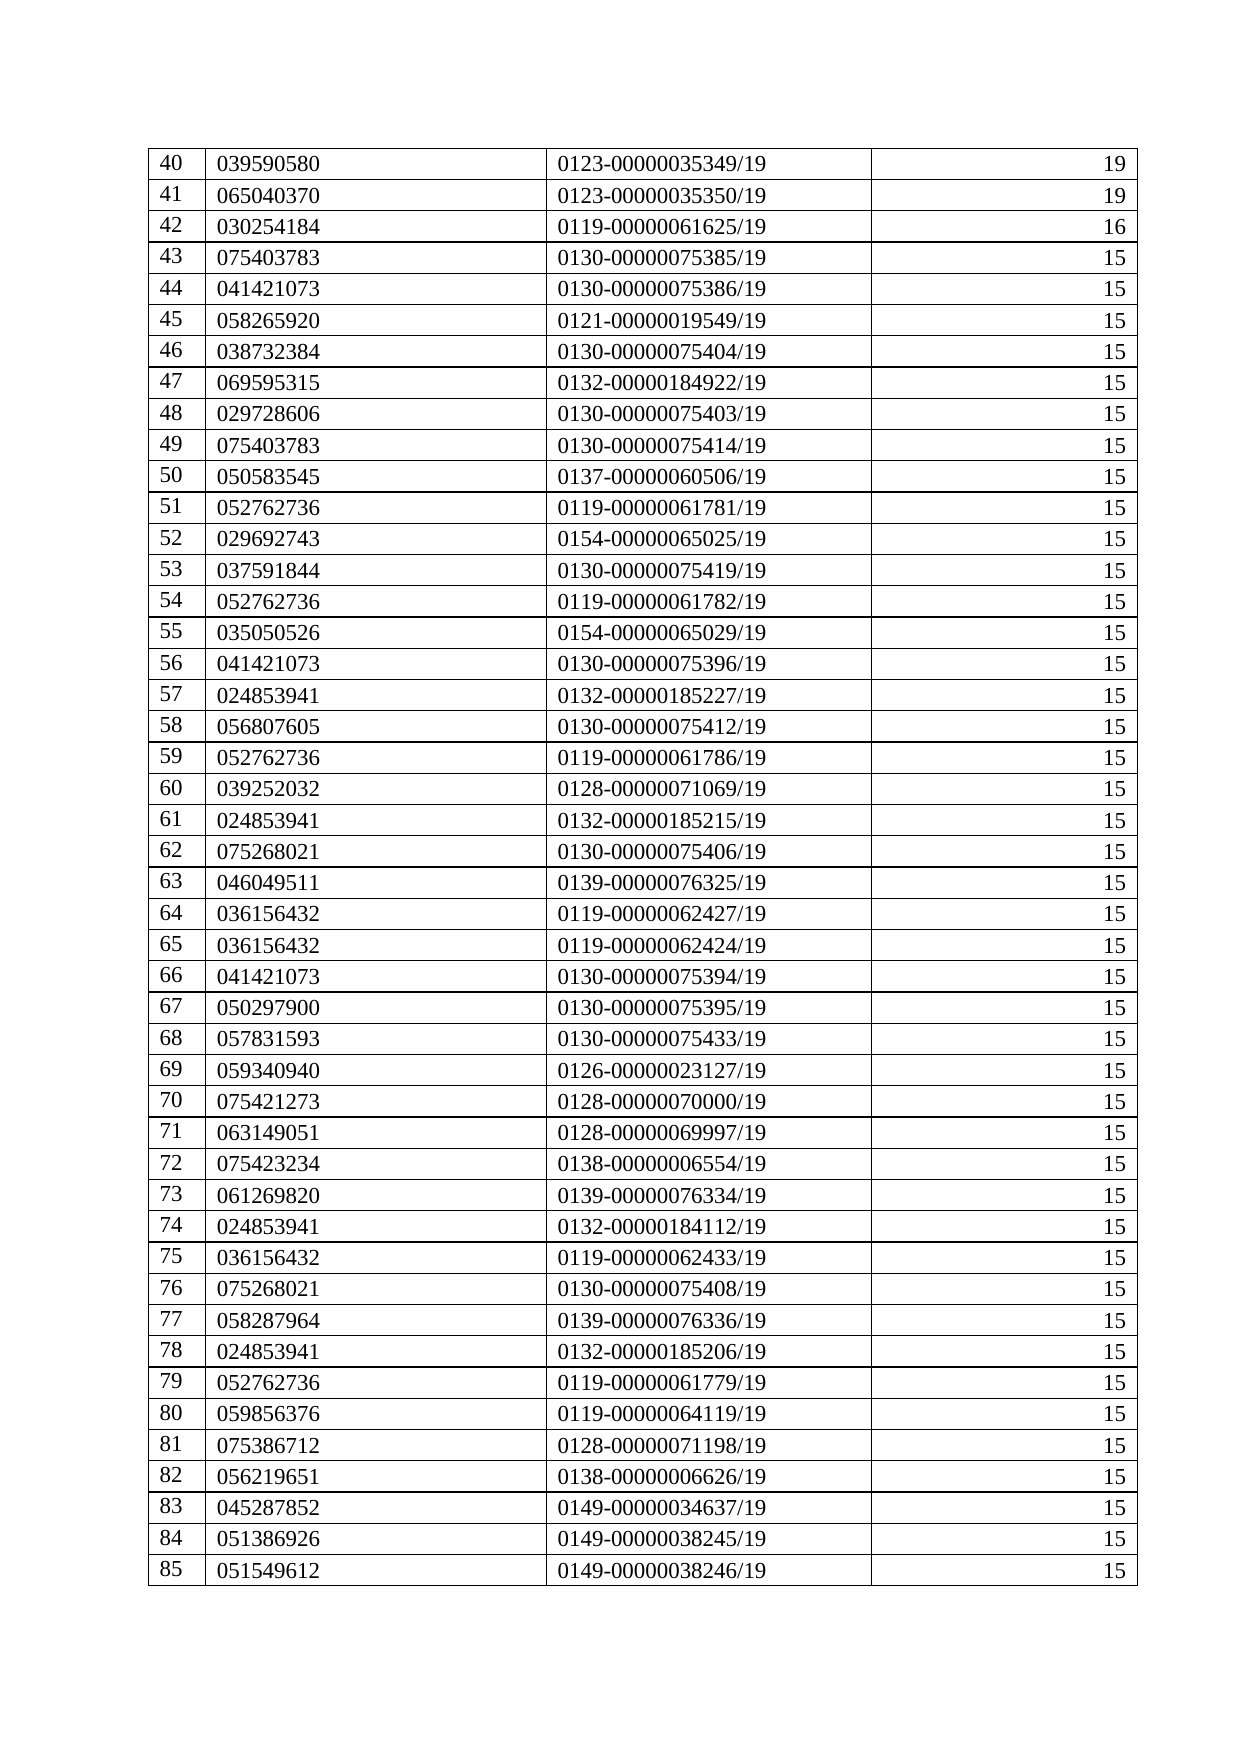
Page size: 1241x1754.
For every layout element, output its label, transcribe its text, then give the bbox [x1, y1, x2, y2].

table_cell 76 [149, 1274, 205, 1304]
table_cell 55 [149, 618, 205, 648]
table_cell 15 [872, 680, 1137, 710]
table_cell 075403783 [206, 243, 546, 273]
table_cell 82 [149, 1461, 205, 1491]
table_cell 65 [149, 930, 205, 960]
table_cell 075403783 [206, 430, 546, 460]
table_cell 70 [149, 1086, 205, 1116]
table_cell 15 [872, 1024, 1137, 1054]
table_cell 77 [149, 1305, 205, 1335]
table_cell 0119-00000062433/19 [547, 1243, 871, 1273]
table_cell 024853941 [206, 1211, 546, 1241]
table_cell 15 [872, 1430, 1137, 1460]
table_cell 024853941 [206, 805, 546, 835]
table_cell 075423234 [206, 1149, 546, 1179]
table_cell 48 [149, 399, 205, 429]
table_cell 61 [149, 805, 205, 835]
table_cell 15 [872, 743, 1137, 773]
table_cell 53 [149, 555, 205, 585]
table_cell 15 [872, 1149, 1137, 1179]
table_cell 15 [872, 1399, 1137, 1429]
table_cell 49 [149, 430, 205, 460]
table_cell 52 [149, 524, 205, 554]
table_cell 15 [872, 430, 1137, 460]
table_cell 15 [872, 836, 1137, 866]
table_cell 0130-00000075404/19 [547, 336, 871, 366]
table_cell 83 [149, 1493, 205, 1523]
table_cell 84 [149, 1524, 205, 1554]
table_cell 063149051 [206, 1118, 546, 1148]
table_cell 0126-00000023127/19 [547, 1055, 871, 1085]
table_cell 15 [872, 399, 1137, 429]
table_cell 15 [872, 274, 1137, 304]
table_cell 0130-00000075403/19 [547, 399, 871, 429]
table_cell 62 [149, 836, 205, 866]
table_cell 039590580 [206, 149, 546, 179]
table_cell 59 [149, 743, 205, 773]
table_cell 0139-00000076336/19 [547, 1305, 871, 1335]
table_cell 0119-00000061625/19 [547, 211, 871, 241]
table_cell 15 [872, 1180, 1137, 1210]
table_cell 54 [149, 586, 205, 616]
table_cell 0138-00000006554/19 [547, 1149, 871, 1179]
table_cell 051386926 [206, 1524, 546, 1554]
table_cell 037591844 [206, 555, 546, 585]
table_cell 0121-00000019549/19 [547, 305, 871, 335]
table_cell 41 [149, 180, 205, 210]
table_cell 024853941 [206, 680, 546, 710]
table_cell 029692743 [206, 524, 546, 554]
table_cell 15 [872, 805, 1137, 835]
table_cell 73 [149, 1180, 205, 1210]
table_cell 15 [872, 368, 1137, 398]
table_cell 15 [872, 961, 1137, 991]
table_cell 0130-00000075433/19 [547, 1024, 871, 1054]
table_cell 0119-00000061786/19 [547, 743, 871, 773]
table_cell 15 [872, 493, 1137, 523]
table_cell 15 [872, 1055, 1137, 1085]
table_cell 15 [872, 336, 1137, 366]
table_cell 056219651 [206, 1461, 546, 1491]
table_cell 059856376 [206, 1399, 546, 1429]
table_cell 15 [872, 1368, 1137, 1398]
table_cell 0119-00000062424/19 [547, 930, 871, 960]
table_cell 15 [872, 1493, 1137, 1523]
table_cell 15 [872, 711, 1137, 741]
table_cell 024853941 [206, 1336, 546, 1366]
table_cell 0119-00000061779/19 [547, 1368, 871, 1398]
table_cell 0149-00000034637/19 [547, 1493, 871, 1523]
table_cell 44 [149, 274, 205, 304]
table_cell 0130-00000075414/19 [547, 430, 871, 460]
table_cell 0130-00000075419/19 [547, 555, 871, 585]
table_cell 75 [149, 1243, 205, 1273]
table_cell 075421273 [206, 1086, 546, 1116]
table_cell 0132-00000184112/19 [547, 1211, 871, 1241]
table_cell 036156432 [206, 1243, 546, 1273]
table_cell 061269820 [206, 1180, 546, 1210]
table_cell 075386712 [206, 1430, 546, 1460]
table_cell 0119-00000061781/19 [547, 493, 871, 523]
table_cell 0130-00000075412/19 [547, 711, 871, 741]
table_cell 0132-00000185215/19 [547, 805, 871, 835]
table_cell 0139-00000076325/19 [547, 868, 871, 898]
table_cell 15 [872, 1243, 1137, 1273]
table_cell 058287964 [206, 1305, 546, 1335]
table_cell 0130-00000075395/19 [547, 993, 871, 1023]
table_cell 15 [872, 993, 1137, 1023]
table_cell 15 [872, 1555, 1137, 1585]
table_cell 60 [149, 774, 205, 804]
table_cell 0132-00000184922/19 [547, 368, 871, 398]
table_cell 40 [149, 149, 205, 179]
table_cell 15 [872, 555, 1137, 585]
table_cell 052762736 [206, 493, 546, 523]
table_cell 15 [872, 1086, 1137, 1116]
table_cell 47 [149, 368, 205, 398]
table_cell 74 [149, 1211, 205, 1241]
table_cell 64 [149, 899, 205, 929]
table_cell 035050526 [206, 618, 546, 648]
table_cell 069595315 [206, 368, 546, 398]
table_cell 0123-00000035349/19 [547, 149, 871, 179]
table_cell 58 [149, 711, 205, 741]
table_cell 66 [149, 961, 205, 991]
table_cell 075268021 [206, 1274, 546, 1304]
table_cell 57 [149, 680, 205, 710]
table_cell 15 [872, 1461, 1137, 1491]
table_cell 0154-00000065025/19 [547, 524, 871, 554]
table_cell 0130-00000075386/19 [547, 274, 871, 304]
table_cell 0130-00000075406/19 [547, 836, 871, 866]
table_cell 15 [872, 1524, 1137, 1554]
table_cell 15 [872, 305, 1137, 335]
table_cell 79 [149, 1368, 205, 1398]
table_cell 038732384 [206, 336, 546, 366]
table_cell 19 [872, 180, 1137, 210]
table_cell 85 [149, 1555, 205, 1585]
table_cell 15 [872, 524, 1137, 554]
table_cell 075268021 [206, 836, 546, 866]
table_cell 46 [149, 336, 205, 366]
table_cell 0123-00000035350/19 [547, 180, 871, 210]
table_cell 56 [149, 649, 205, 679]
table_cell 0154-00000065029/19 [547, 618, 871, 648]
table_cell 036156432 [206, 899, 546, 929]
table_cell 15 [872, 1336, 1137, 1366]
table_cell 051549612 [206, 1555, 546, 1585]
table_cell 72 [149, 1149, 205, 1179]
table_cell 052762736 [206, 1368, 546, 1398]
table_cell 0130-00000075394/19 [547, 961, 871, 991]
table_cell 15 [872, 1305, 1137, 1335]
table_cell 69 [149, 1055, 205, 1085]
table_cell 45 [149, 305, 205, 335]
table_cell 78 [149, 1336, 205, 1366]
table_cell 050297900 [206, 993, 546, 1023]
table_cell 15 [872, 649, 1137, 679]
table_cell 0132-00000185206/19 [547, 1336, 871, 1366]
table_cell 43 [149, 243, 205, 273]
table_cell 0137-00000060506/19 [547, 461, 871, 491]
table_cell 63 [149, 868, 205, 898]
table_cell 041421073 [206, 649, 546, 679]
table_cell 67 [149, 993, 205, 1023]
table_cell 039252032 [206, 774, 546, 804]
table_cell 42 [149, 211, 205, 241]
table_cell 052762736 [206, 586, 546, 616]
table_cell 045287852 [206, 1493, 546, 1523]
table_cell 046049511 [206, 868, 546, 898]
table_cell 68 [149, 1024, 205, 1054]
table_cell 0119-00000061782/19 [547, 586, 871, 616]
table_cell 0139-00000076334/19 [547, 1180, 871, 1210]
table_cell 15 [872, 1211, 1137, 1241]
table_cell 15 [872, 774, 1137, 804]
table_cell 052762736 [206, 743, 546, 773]
table_cell 15 [872, 868, 1137, 898]
table_cell 15 [872, 461, 1137, 491]
table_cell 056807605 [206, 711, 546, 741]
table_cell 041421073 [206, 961, 546, 991]
table_cell 50 [149, 461, 205, 491]
table_cell 030254184 [206, 211, 546, 241]
table_cell 0128-00000069997/19 [547, 1118, 871, 1148]
table_cell 81 [149, 1430, 205, 1460]
table_cell 041421073 [206, 274, 546, 304]
table_cell 059340940 [206, 1055, 546, 1085]
table_cell 16 [872, 211, 1137, 241]
table_cell 0132-00000185227/19 [547, 680, 871, 710]
table_cell 71 [149, 1118, 205, 1148]
table_cell 15 [872, 930, 1137, 960]
table_cell 0128-00000070000/19 [547, 1086, 871, 1116]
table_cell 057831593 [206, 1024, 546, 1054]
table_cell 80 [149, 1399, 205, 1429]
table_cell 15 [872, 243, 1137, 273]
table_cell 0130-00000075396/19 [547, 649, 871, 679]
table_cell 0149-00000038245/19 [547, 1524, 871, 1554]
table_cell 058265920 [206, 305, 546, 335]
table_cell 0138-00000006626/19 [547, 1461, 871, 1491]
table_cell 15 [872, 1274, 1137, 1304]
table_cell 0119-00000064119/19 [547, 1399, 871, 1429]
table_cell 15 [872, 1118, 1137, 1148]
table_cell 0119-00000062427/19 [547, 899, 871, 929]
table_cell 029728606 [206, 399, 546, 429]
table_cell 0128-00000071198/19 [547, 1430, 871, 1460]
table_cell 0149-00000038246/19 [547, 1555, 871, 1585]
table_cell 19 [872, 149, 1137, 179]
table_cell 0130-00000075385/19 [547, 243, 871, 273]
table_cell 15 [872, 899, 1137, 929]
table_cell 0130-00000075408/19 [547, 1274, 871, 1304]
table_cell 036156432 [206, 930, 546, 960]
table_cell 065040370 [206, 180, 546, 210]
table_cell 51 [149, 493, 205, 523]
table_cell 15 [872, 618, 1137, 648]
table_cell 050583545 [206, 461, 546, 491]
table_cell 0128-00000071069/19 [547, 774, 871, 804]
table_cell 15 [872, 586, 1137, 616]
